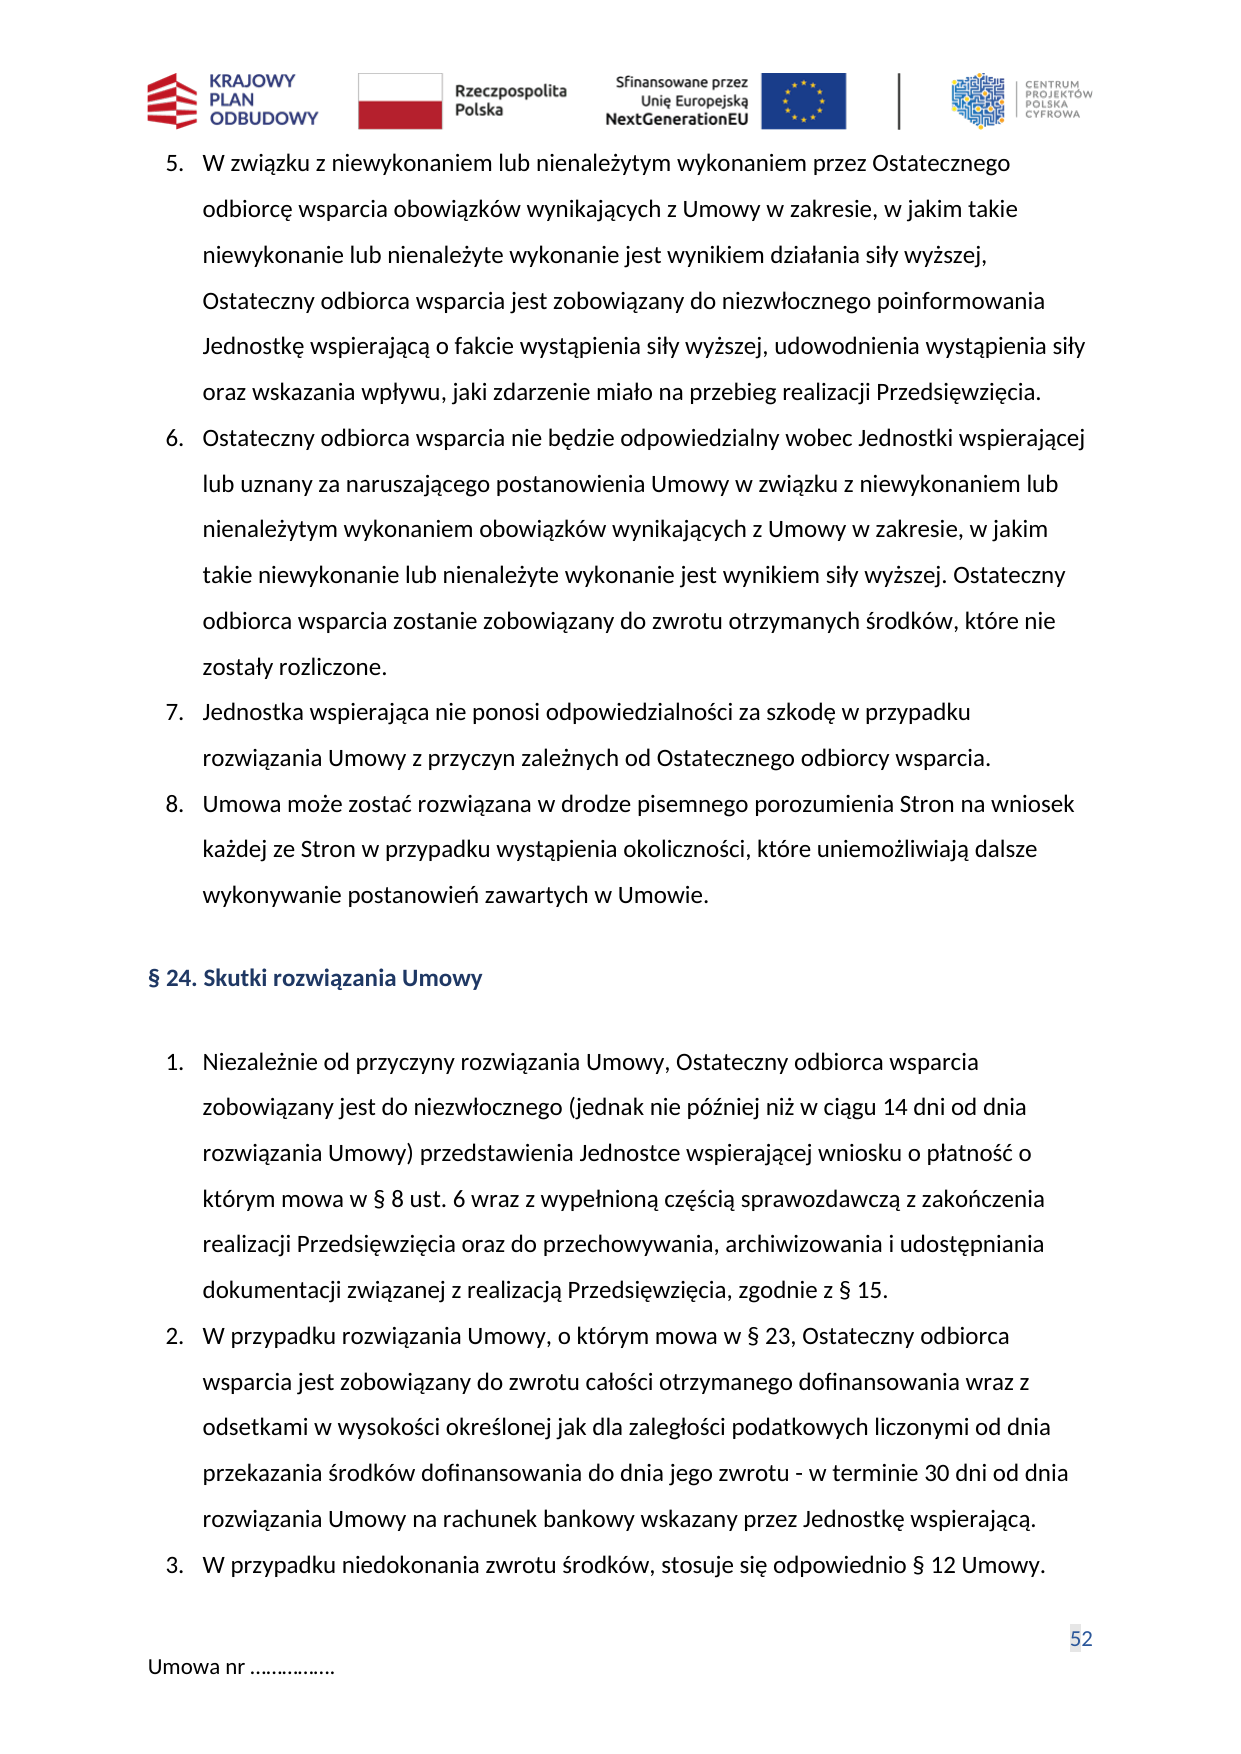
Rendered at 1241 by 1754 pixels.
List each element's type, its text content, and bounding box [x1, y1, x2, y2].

list W przypadku rozwiązania Umowy, o którym mowa w § 23, Ostateczny odbiorca wsparcia jest zobowiązany do zwrotu całości otrzymanego dofinansowania wraz z odsetkami w wysokości określonej jak dla zaległości podatkowych liczonymi od dnia przekazania środków dofinansowania do dnia jego zwrotu - w terminie 30 dni od dnia rozwiązania Umowy na rachunek bankowy wskazany przez Jednostkę wspierającą. [165, 1320, 1093, 1533]
list Umowa może zostać rozwiązana w drodze pisemnego porozumienia Stron na wniosek każdej ze Stron w przypadku wystąpienia okoliczności, które uniemożliwiają dalsze wykonywanie postanowień zawartych w Umowie. [165, 788, 1093, 910]
list W przypadku niedokonania zwrotu środków, stosuje się odpowiednio § 12 Umowy. [165, 1549, 1093, 1579]
list W związku z niewykonaniem lub nienależytym wykonaniem przez Ostatecznego odbiorcę wsparcia obowiązków wynikających z Umowy w zakresie, w jakim takie niewykonanie lub nienależyte wykonanie jest wynikiem działania siły wyższej, Ostateczny odbiorca wsparcia jest zobowiązany do niezwłocznego poinformowania Jednostkę wspierającą o fakcie wystąpienia siły wyższej, udowodnienia wystąpienia siły oraz wskazania wpływu, jaki zdarzenie miało na przebieg realizacji Przedsięwzięcia. [165, 148, 1093, 407]
picture [147, 73, 1093, 130]
subtitle § 24. Skutki rozwiązania Umowy [148, 962, 1093, 993]
list Jednostka wspierająca nie ponosi odpowiedzialności za szkodę w przypadku rozwiązania Umowy z przyczyn zależnych od Ostatecznego odbiorcy wsparcia. [165, 696, 1093, 773]
list Ostateczny odbiorca wsparcia nie będzie odpowiedzialny wobec Jednostki wspierającej lub uznany za naruszającego postanowienia Umowy w związku z niewykonaniem lub nienależytym wykonaniem obowiązków wynikających z Umowy w zakresie, w jakim takie niewykonanie lub nienależyte wykonanie jest wynikiem siły wyższej. Ostateczny odbiorca wsparcia zostanie zobowiązany do zwrotu otrzymanych środków, które nie zostały rozliczone. [165, 422, 1093, 681]
list Niezależnie od przyczyny rozwiązania Umowy, Ostateczny odbiorca wsparcia zobowiązany jest do niezwłocznego (jednak nie później niż w ciągu 14 dni od dnia rozwiązania Umowy) przedstawienia Jednostce wspierającej wniosku o płatność o którym mowa w § 8 ust. 6 wraz z wypełnioną częścią sprawozdawczą z zakończenia realizacji Przedsięwzięcia oraz do przechowywania, archiwizowania i udostępniania dokumentacji związanej z realizacją Przedsięwzięcia, zgodnie z § 15. [165, 1046, 1093, 1305]
